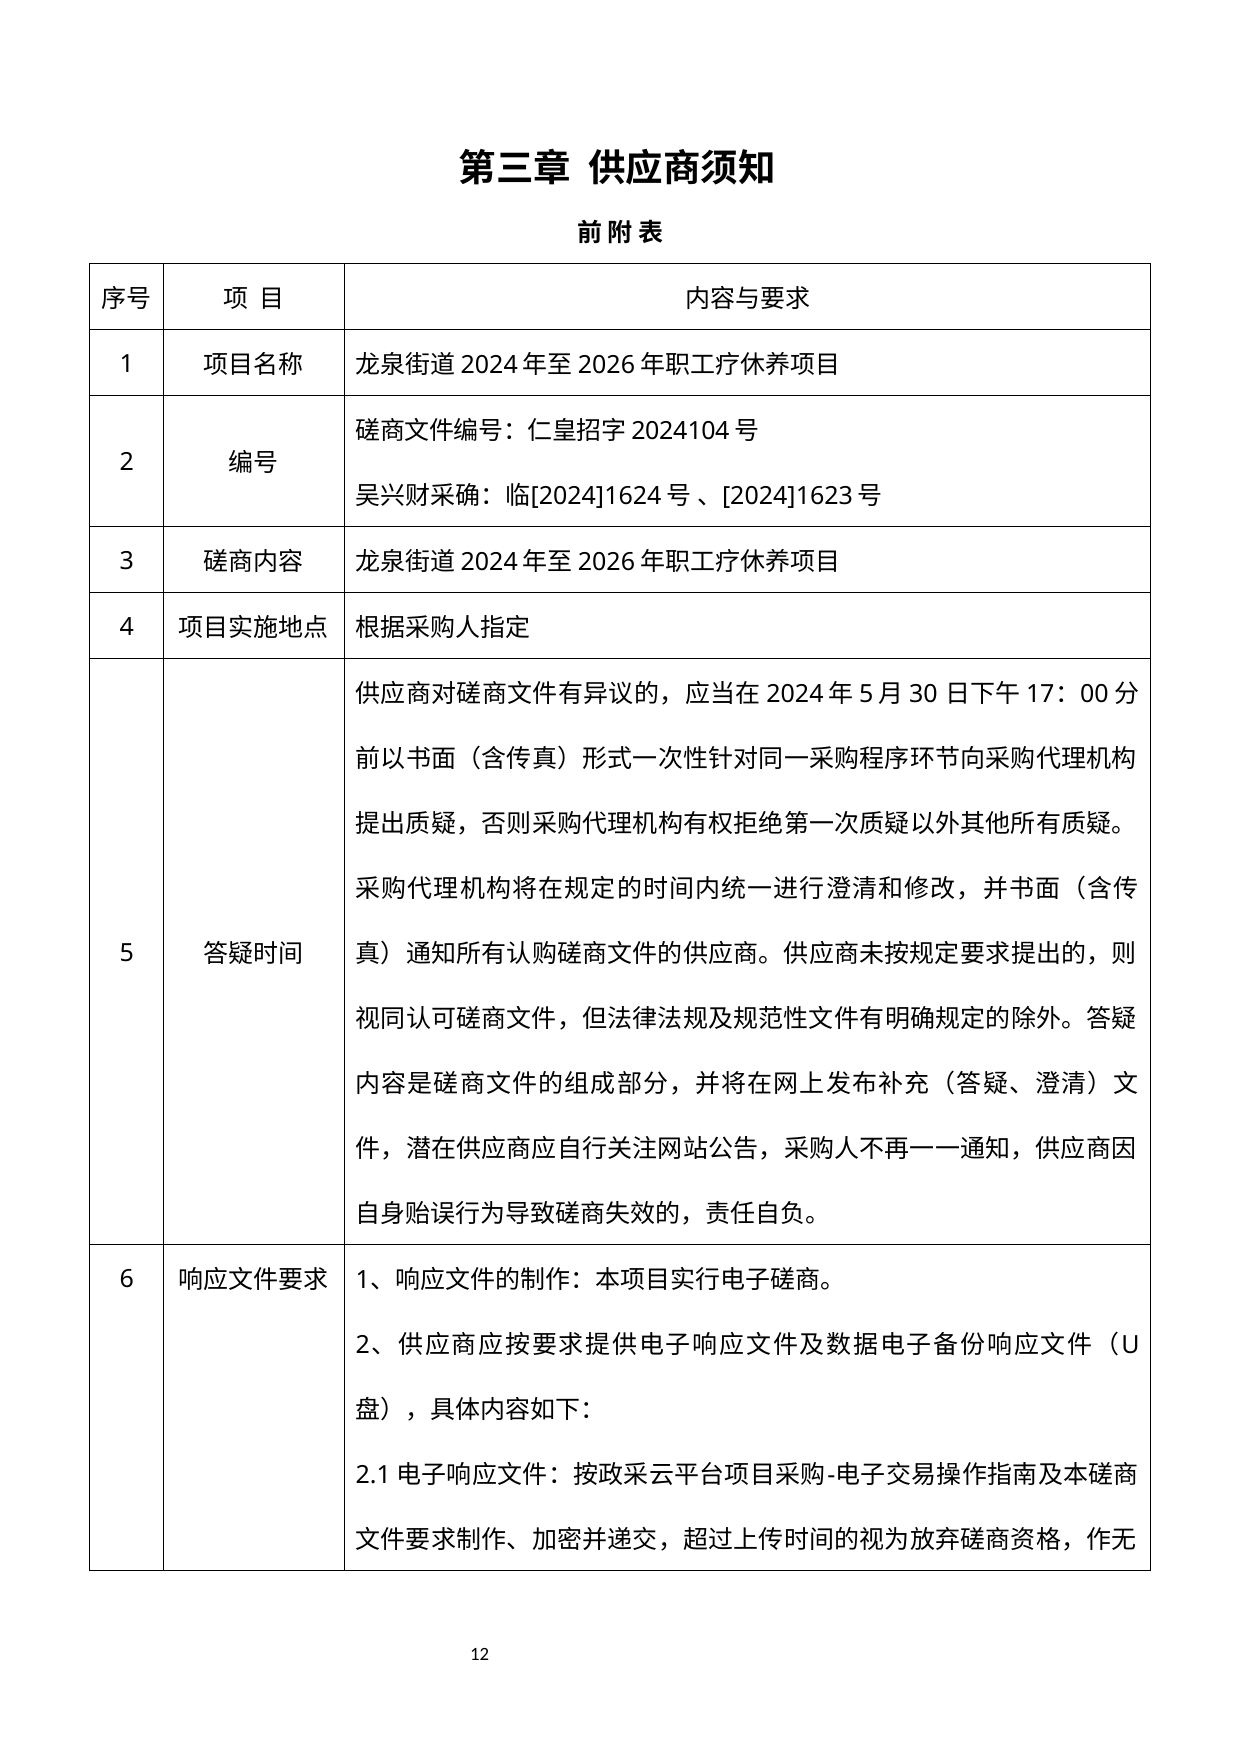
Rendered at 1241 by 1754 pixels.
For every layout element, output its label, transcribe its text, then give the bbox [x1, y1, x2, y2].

table_cell 编号 [164, 396, 344, 526]
table_cell 龙泉街道2024年至2026年职工疗休养项目 [345, 330, 1150, 395]
table_cell 项目名称 [164, 330, 344, 395]
table_cell 2 [90, 396, 163, 526]
table_cell 6 [90, 1245, 163, 1570]
text 第三章 供应商须知 [130, 133, 1104, 198]
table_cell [345, 1245, 1150, 1570]
table_header 内容与要求 [345, 264, 1150, 329]
table_cell 响应文件要求 [164, 1245, 344, 1570]
table_cell 项目实施地点 [164, 593, 344, 658]
table_cell 供应商对磋商文件有异议的，应当在2024年5月30 日下午17：00分前以书面（含传真）形式一次性针对同一采购程序环节向采购代理机构提出质疑，否则采购代理机构有权拒绝第一次质疑以外其他所有质疑。采购代理机构将在规定的时间内统一进行澄清和修改，并书面（含传真）通知所有认购磋商文件的供应商。供应商未按规定要求提出的，则视同认可磋商文件，但法律法规及规范性文件有明确规定的除外。答疑内容是磋商文件的组成部分，并将在网上发布补充（答疑、澄清）文件，潜在供应商应自行关注网站公告，采购人不再一一通知，供应商因自身贻误行为导致磋商失效的，责任自负。 [345, 659, 1150, 1244]
subtitle 前 附 表 [130, 198, 1110, 263]
table_cell 磋商文件编号：仁皇招字2024104号 吴兴财采确：临[2024]1624号 、[2024]1623号 [345, 396, 1150, 526]
table_cell 1 [90, 330, 163, 395]
table_cell 龙泉街道2024年至2026年职工疗休养项目 [345, 527, 1150, 592]
table_cell 磋商内容 [164, 527, 344, 592]
table_header 序号 [90, 264, 163, 329]
table_header 项 目 [164, 264, 344, 329]
table_cell 4 [90, 593, 163, 658]
table_cell 答疑时间 [164, 659, 344, 1244]
table_cell 3 [90, 527, 163, 592]
table_cell 5 [90, 659, 163, 1244]
table_cell 根据采购人指定 [345, 593, 1150, 658]
